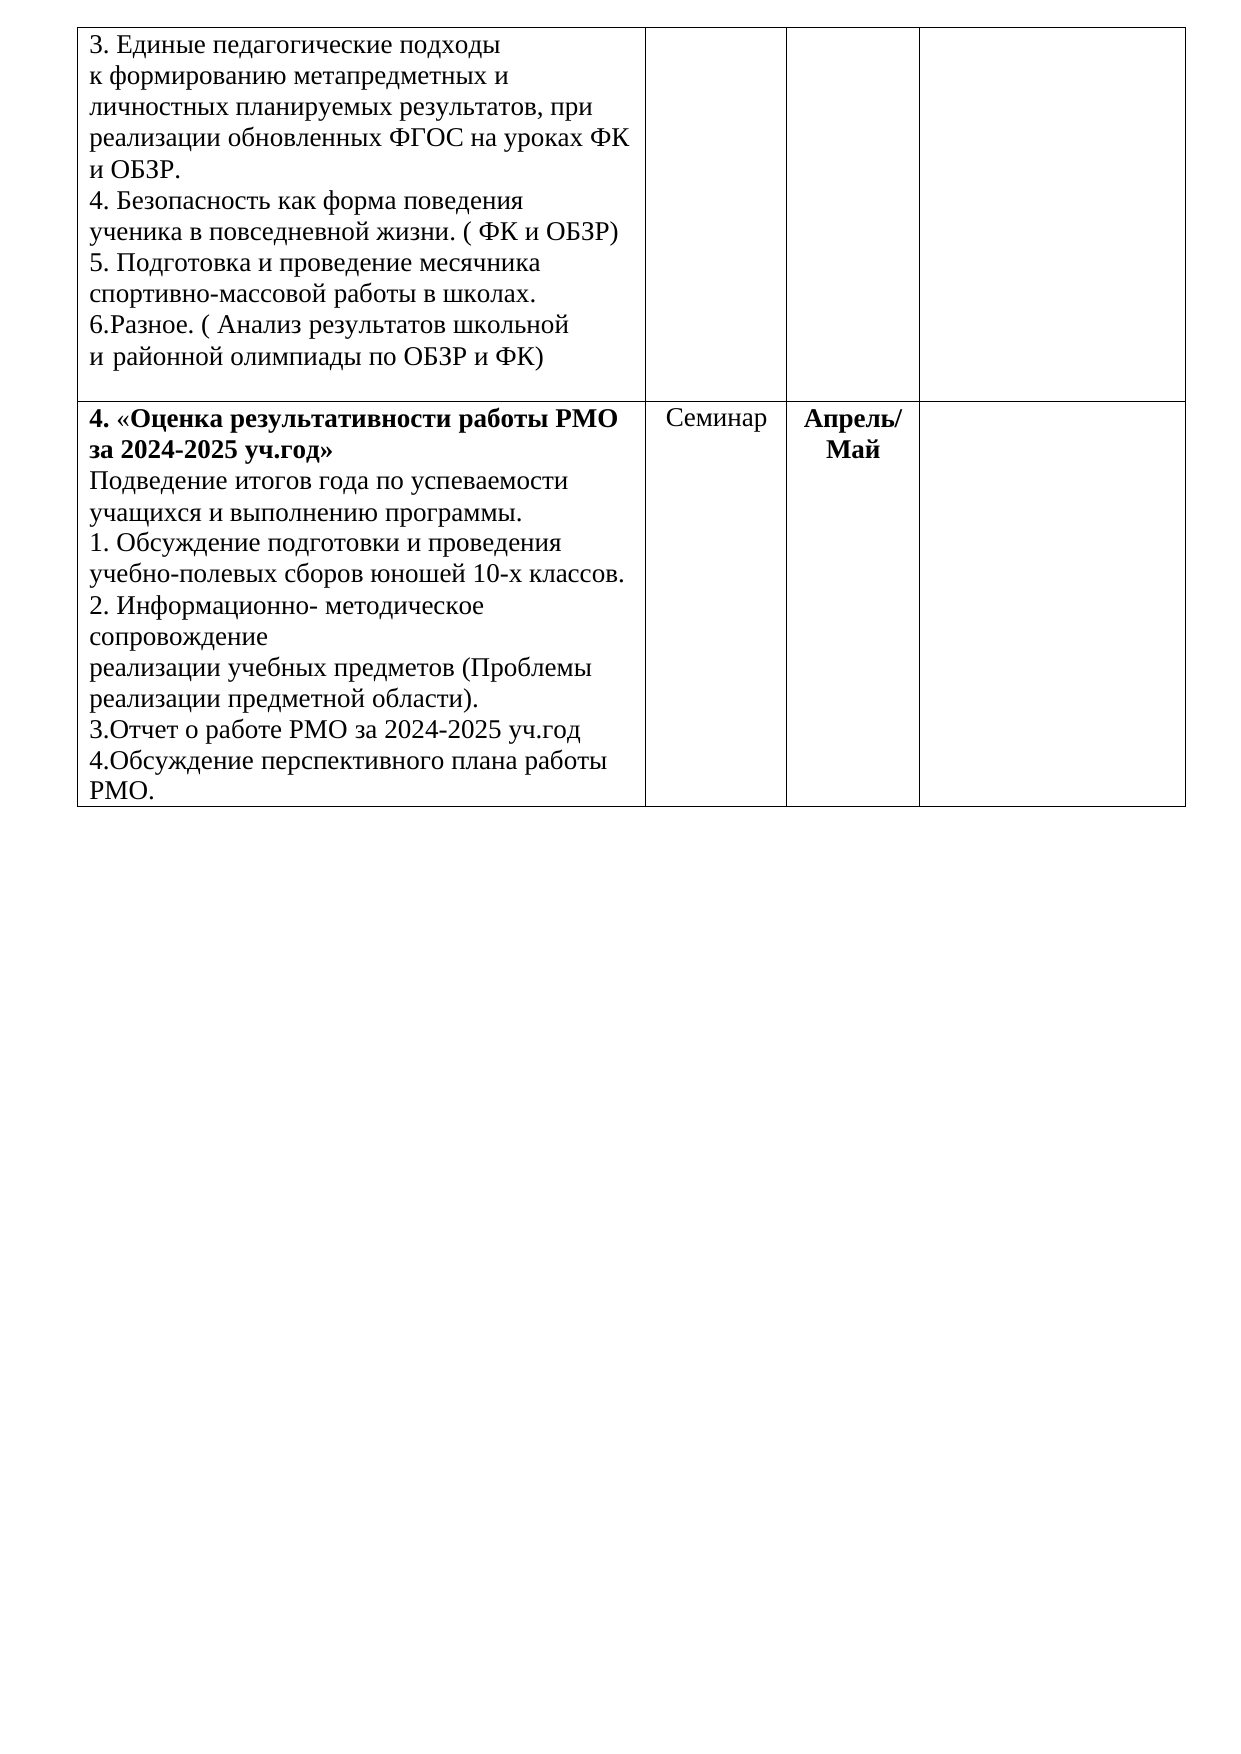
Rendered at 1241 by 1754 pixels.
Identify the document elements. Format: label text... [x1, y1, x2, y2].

table_header [646, 28, 786, 401]
table_header [787, 28, 919, 401]
table_cell Семинар [646, 402, 786, 806]
table_cell Апрель/ Май [787, 402, 919, 806]
table_header Единые педагогические подходы к формированию метапредметных и личностных планируемых результатов, при реализации обновленных ФГОС на уроках ФК и ОБЗР. Безопасность как форма поведения ученика в повседневной жизни. ( ФК и ОБЗР) Подготовка и проведение месячника спортивно-массовой работы в школах. Разное. ( Анализ результатов школьной и районной олимпиады по ОБЗР и ФК) [78, 28, 645, 401]
table_cell 4. «Оценка результативности работы РМО за 2024-2025 уч.год» Подведение итогов года по успеваемости учащихся и выполнению программы. Обсуждение подготовки и проведения учебно-полевых сборов юношей 10-х классов. Информационно- методическое сопровождение реализации учебных предметов (Проблемы реализации предметной области). 3.Отчет о работе РМО за 2024-2025 уч.год 4.Обсуждение перспективного плана работы РМО. [78, 402, 645, 806]
table_cell [920, 402, 1185, 806]
table_header [920, 28, 1185, 401]
